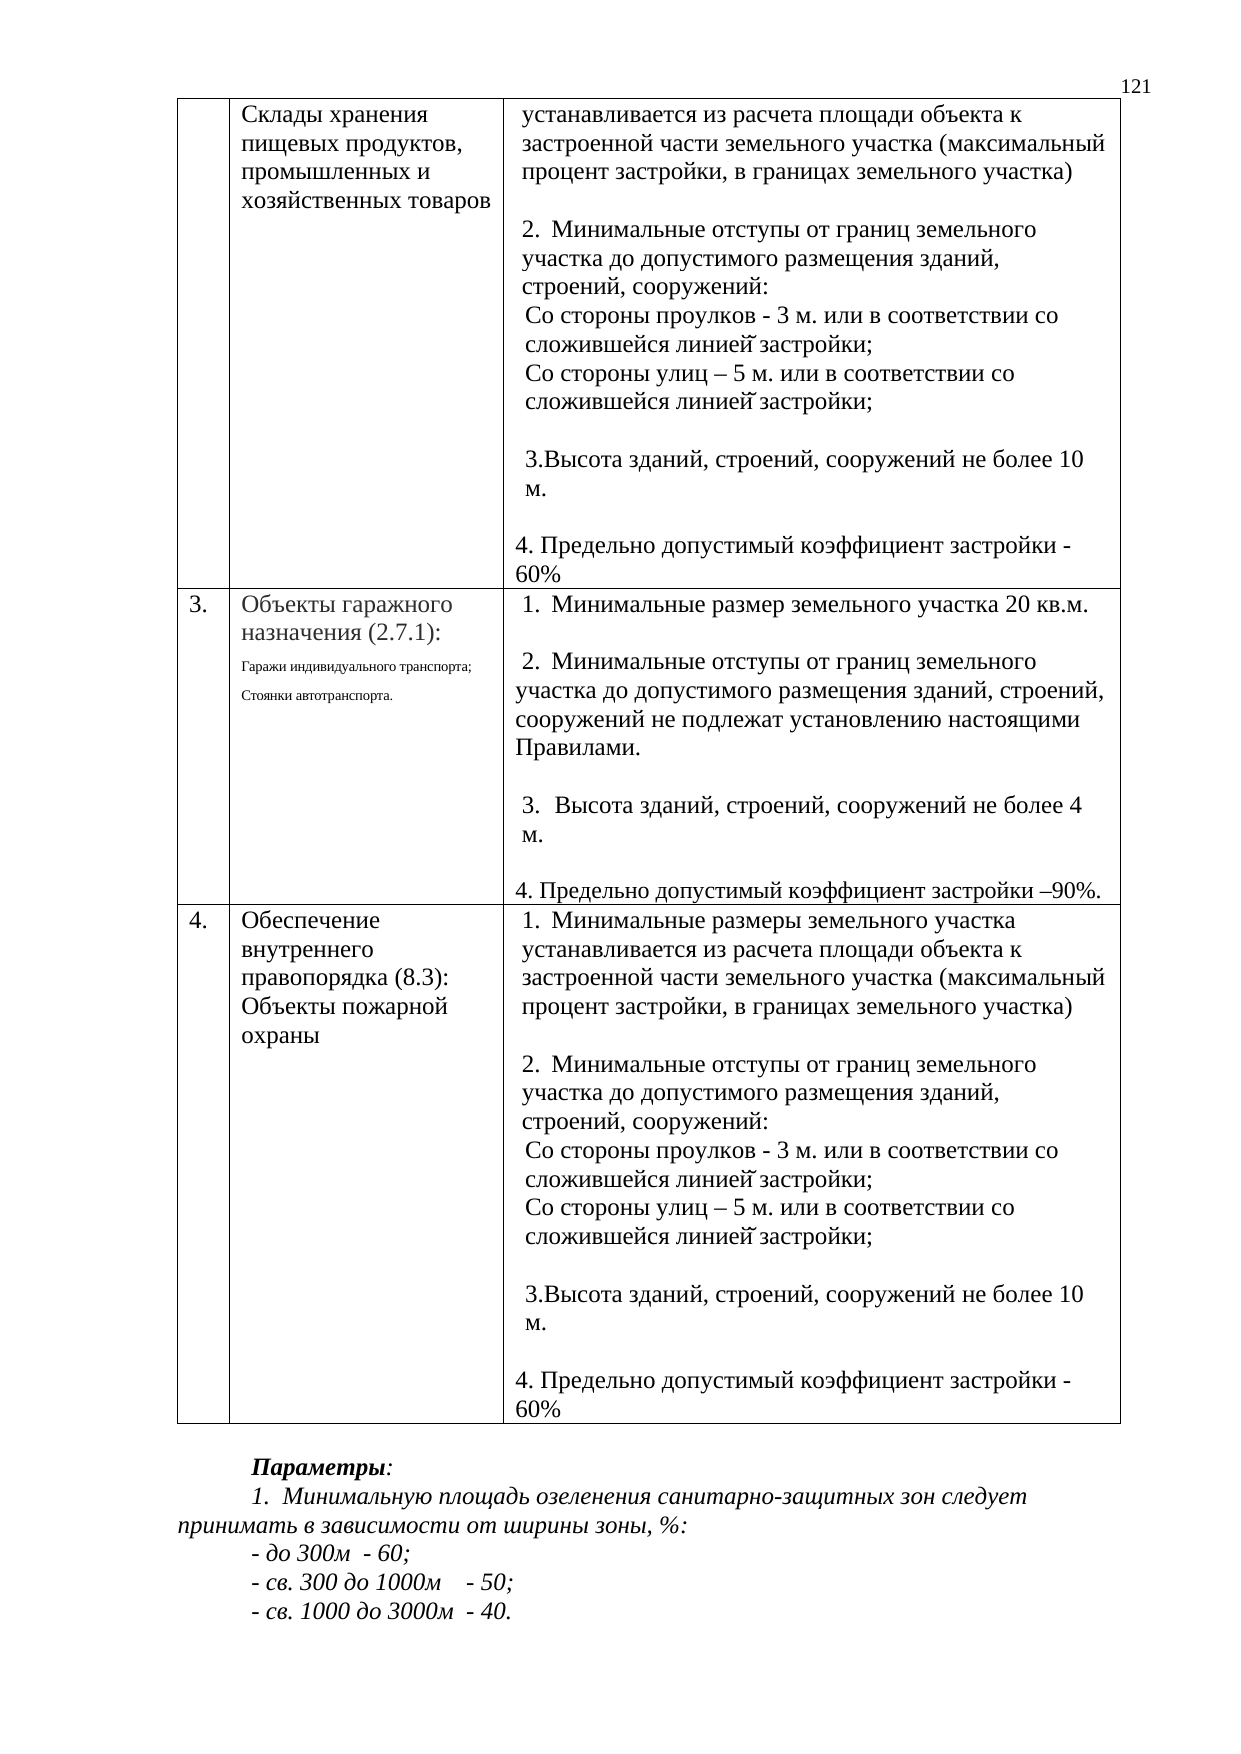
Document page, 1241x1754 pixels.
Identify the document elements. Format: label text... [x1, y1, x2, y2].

table_cell Склады (6.9): Склады хранения пищевых продуктов, промышленных и хозяйственных товаров [230, 99, 503, 588]
table_cell Объекты гаражного назначения (2.7.1): Гаражи индивидуального транспорта; Стоянки автотранспорта. [230, 589, 503, 904]
table_cell Обеспечение внутреннего правопорядка (8.3): Объекты пожарной охраны [230, 905, 503, 1422]
table_cell 2. [178, 99, 229, 588]
text Параметры: [177, 1452, 1152, 1481]
text - св. 300 до 1000м - 50; [177, 1567, 1152, 1596]
table_cell Минимальные размер земельного участка 20 кв.м. Минимальные отступы от границ земельного участка до допустимого размещения зданий, строений, сооружений не подлежат установлению настоящими Правилами. Высота зданий, строений, сооружений не более 4 м. 4. Предельно допустимый коэффициент застройки –90%. [504, 589, 1120, 904]
text - св. 1000 до 3000м - 40. [177, 1596, 1152, 1625]
text 1. Минимальную площадь озеленения санитарно-защитных зон следует принимать в зависимости от ширины зоны, %: [177, 1481, 1152, 1538]
table_cell 4. [178, 905, 229, 1422]
text - до 300м - 60; [177, 1538, 1152, 1567]
table_cell 3. [178, 589, 229, 904]
